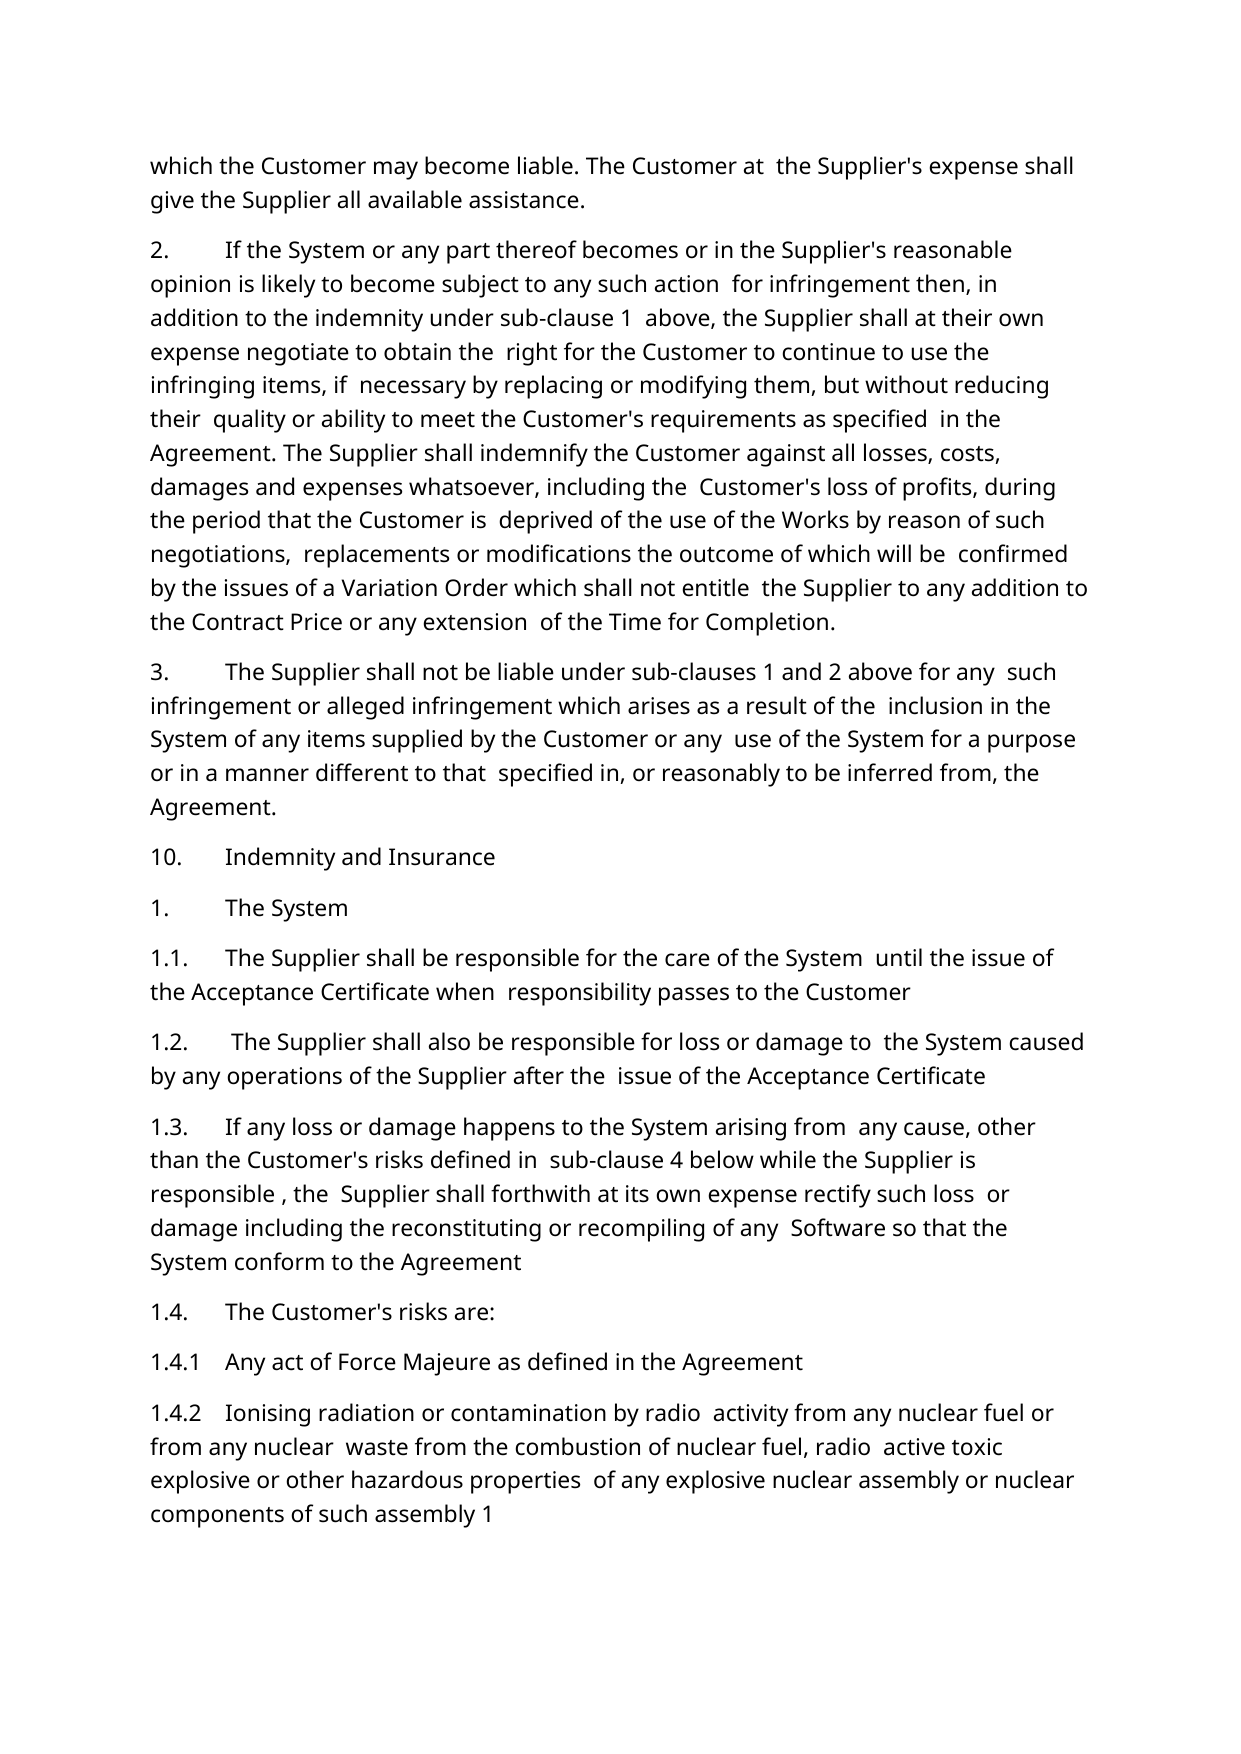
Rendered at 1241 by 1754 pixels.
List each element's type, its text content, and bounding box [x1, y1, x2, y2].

text 1.4.1 Any act of Force Majeure as defined in the Agreement [150, 1346, 1090, 1377]
text 1.3. If any loss or damage happens to the System arising from any cause, other than the Customer's risks defined in sub-clause 4 below while the Supplier is responsible , the Supplier shall forthwith at its own expense rectify such loss or damage including the reconstituting or recompiling of any Software so that the System conform to the Agreement [150, 1110, 1090, 1277]
text 1.1. The Supplier shall be responsible for the care of the System until the issue of the Acceptance Certificate when responsibility passes to the Customer [150, 942, 1090, 1007]
text 10. Indemnity and Insurance [150, 841, 1090, 872]
text 1.2. The Supplier shall also be responsible for loss or damage to the System caused by any operations of the Supplier after the issue of the Acceptance Certificate [150, 1026, 1090, 1091]
text 1. The System [150, 892, 1090, 923]
text 2. If the System or any part thereof becomes or in the Supplier's reasonable opinion is likely to become subject to any such action for infringement then, in addition to the indemnity under sub-clause 1 above, the Supplier shall at their own expense negotiate to obtain the right for the Customer to continue to use the infringing items, if necessary by replacing or modifying them, but without reducing their quality or ability to meet the Customer's requirements as specified in the Agreement. The Supplier shall indemnify the Customer against all losses, costs, damages and expenses whatsoever, including the Customer's loss of profits, during the period that the Customer is deprived of the use of the Works by reason of such negotiations, replacements or modifications the outcome of which will be confirmed by the issues of a Variation Order which shall not entitle the Supplier to any addition to the Contract Price or any extension of the Time for Completion. [150, 234, 1090, 637]
text 1.4.2 Ionising radiation or contamination by radio activity from any nuclear fuel or from any nuclear waste from the combustion of nuclear fuel, radio active toxic explosive or other hazardous properties of any explosive nuclear assembly or nuclear components of such assembly 1 [150, 1397, 1090, 1529]
text 1.4. The Customer's risks are: [150, 1296, 1090, 1327]
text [150, 150, 1090, 215]
text 3. The Supplier shall not be liable under sub-clauses 1 and 2 above for any such infringement or alleged infringement which arises as a result of the inclusion in the System of any items supplied by the Customer or any use of the System for a purpose or in a manner different to that specified in, or reasonably to be inferred from, the Agreement. [150, 656, 1090, 822]
